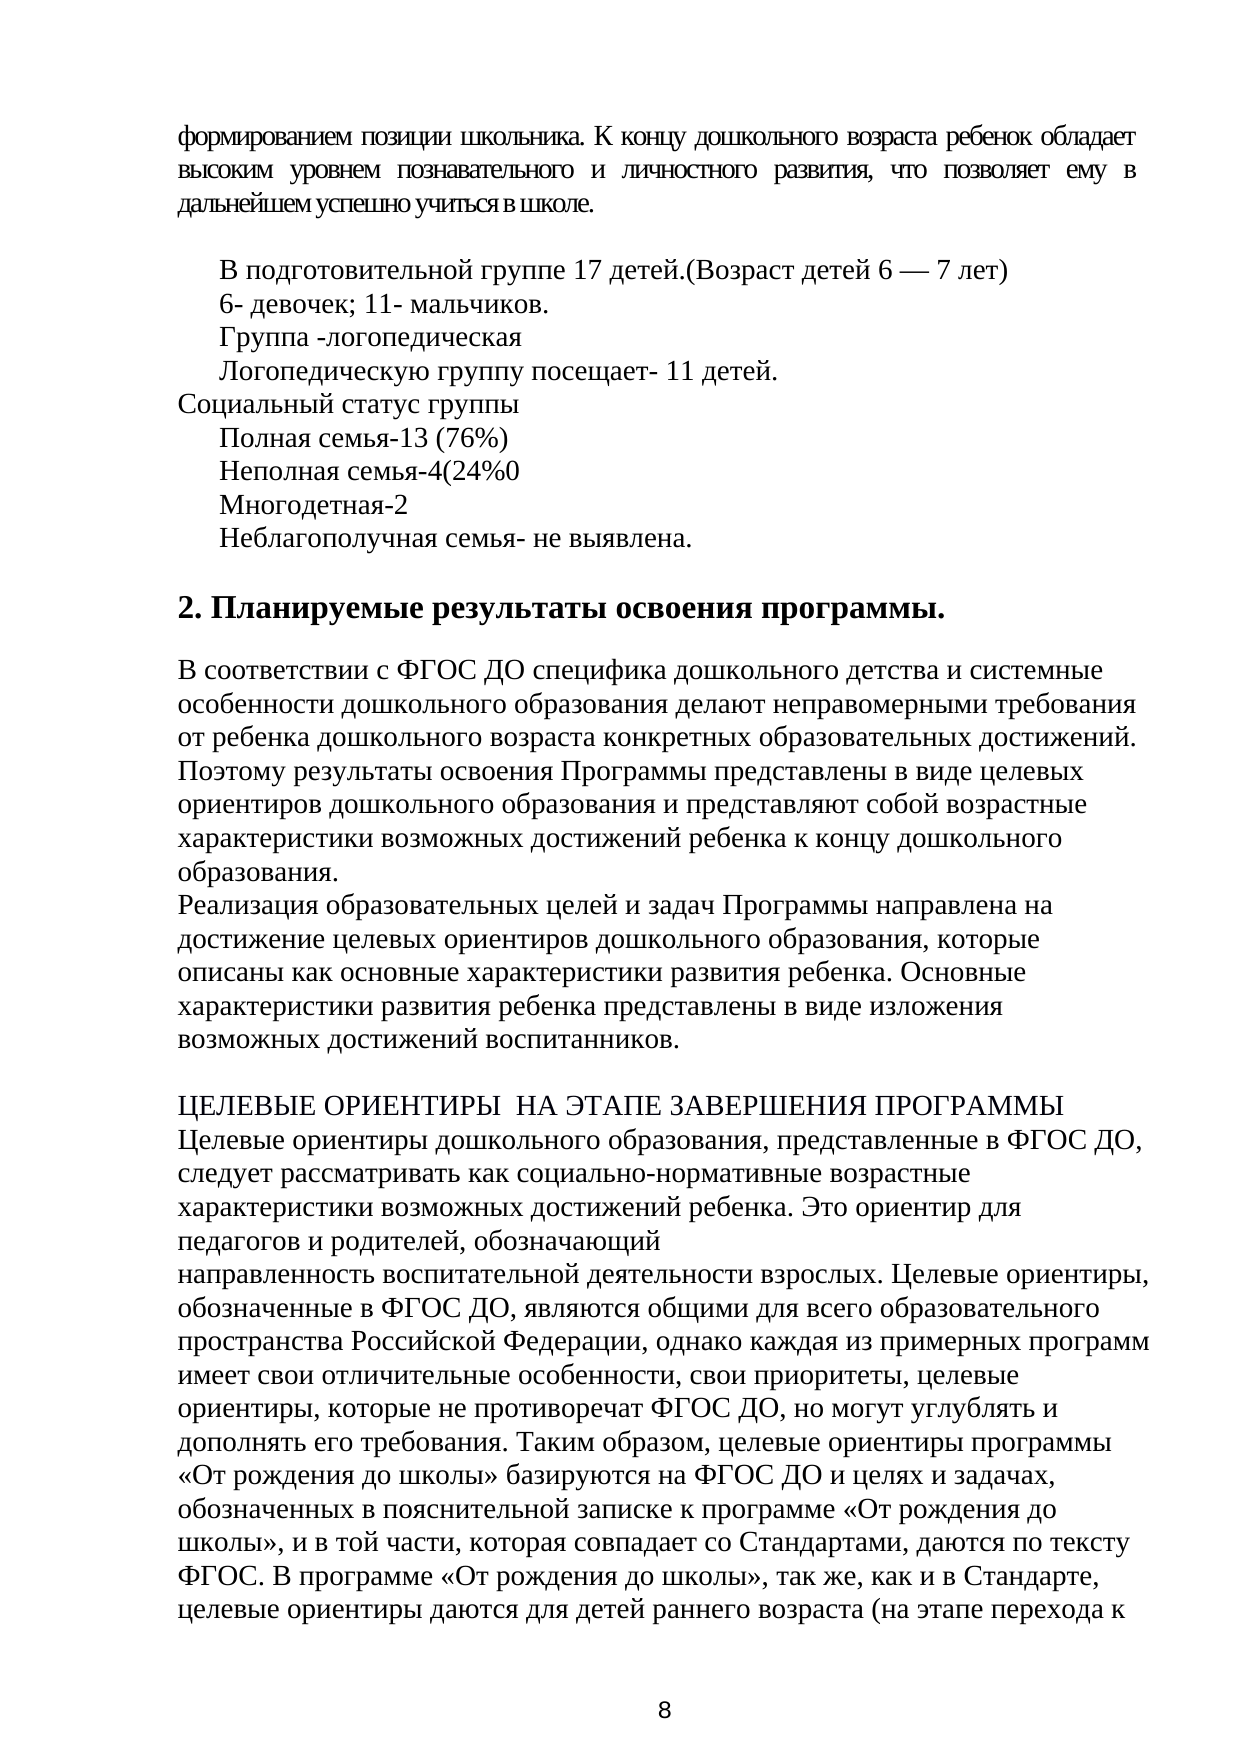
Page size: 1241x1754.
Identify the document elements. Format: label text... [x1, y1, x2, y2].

text Реализация образовательных целей и задач Программы направлена на достижение целевых ориентиров дошкольного образования, которые описаны как основные характеристики развития ребенка. Основные характеристики развития ребенка представлены в виде изложения возможных достижений воспитанников. [177, 887, 1152, 1055]
text Неблагополучная семья- не выявлена. [177, 521, 1152, 554]
text Социальный статус группы [177, 386, 1152, 420]
text 2. Планируемые результаты освоения программы. [177, 588, 1152, 626]
text Логопедическую группу посещает- 11 детей. [177, 353, 1152, 386]
text Целевые ориентиры дошкольного образования, представленные в ФГОС ДО, следует рассматривать как социально-нормативные возрастные характеристики возможных достижений ребенка. Это ориентир для педагогов и родителей, обозначающий [177, 1122, 1152, 1256]
text Группа -логопедическая [177, 319, 1152, 353]
text Неполная семья-4(24%0 [177, 453, 1152, 487]
text 6- девочек; 11- мальчиков. [177, 286, 1152, 319]
text ЦЕЛЕВЫЕ ОРИЕНТИРЫ НА ЭТАПЕ ЗАВЕРШЕНИЯ ПРОГРАММЫ [177, 1088, 1152, 1122]
text В подготовительной группе 17 детей.(Возраст детей 6 — 7 лет) [177, 252, 1152, 286]
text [177, 1256, 1152, 1625]
text Многодетная-2 [177, 487, 1152, 521]
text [177, 118, 1137, 219]
text В соответствии с ФГОС ДО специфика дошкольного детства и системные особенности дошкольного образования делают неправомерными требования от ребенка дошкольного возраста конкретных образовательных достижений. Поэтому результаты освоения Программы представлены в виде целевых ориентиров дошкольного образования и представляют собой возрастные характеристики возможных достижений ребенка к концу дошкольного образования. [177, 652, 1152, 887]
text Полная семья-13 (76%) [177, 420, 1152, 453]
